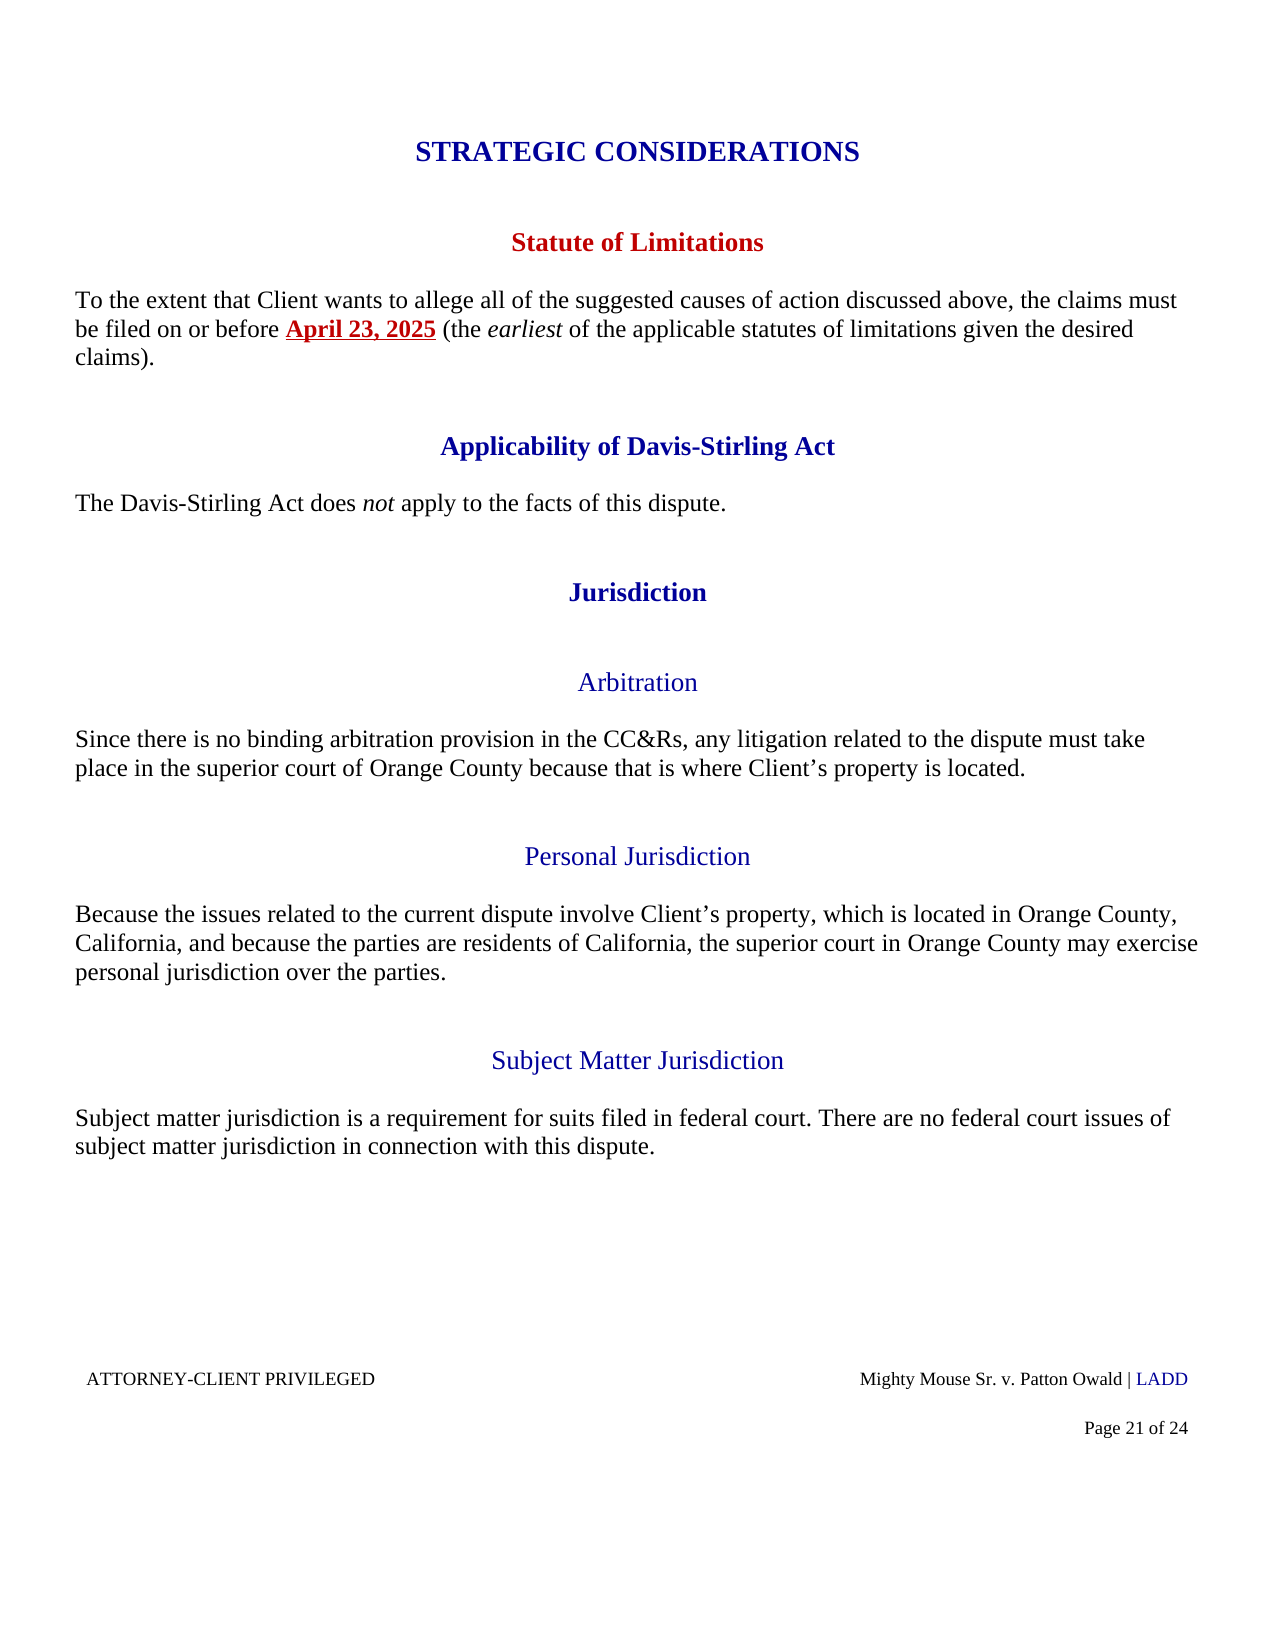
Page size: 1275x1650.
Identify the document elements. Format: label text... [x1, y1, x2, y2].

text Subject matter jurisdiction is a requirement for suits filed in federal court. There are no federal court issues of subject matter jurisdiction in connection with this dispute. [75, 1103, 1200, 1160]
subtitle Subject Matter Jurisdiction [75, 1013, 1200, 1075]
subtitle STRATEGIC CONSIDERATIONS [75, 101, 1200, 168]
text Since there is no binding arbitration provision in the CC&Rs, any litigation related to the dispute must take place in the superior court of Orange County because that is where Client’s property is located. [75, 724, 1200, 782]
subtitle Arbitration [75, 634, 1200, 697]
subtitle Statute of Limitations [75, 195, 1200, 257]
subtitle Applicability of Davis-Stirling Act [75, 399, 1200, 461]
subtitle Personal Jurisdiction [75, 809, 1200, 872]
subtitle Jurisdiction [75, 545, 1200, 607]
text Because the issues related to the current dispute involve Client’s property, which is located in Orange County, California, and because the parties are residents of California, the superior court in Orange County may exercise personal jurisdiction over the parties. [75, 899, 1200, 985]
text To the extent that Client wants to allege all of the suggested causes of action discussed above, the claims must be filed on or before April 23, 2025 (the earliest of the applicable statutes of limitations given the desired claims). [75, 285, 1200, 371]
text The Davis-Stirling Act does not apply to the facts of this dispute. [75, 488, 1200, 517]
